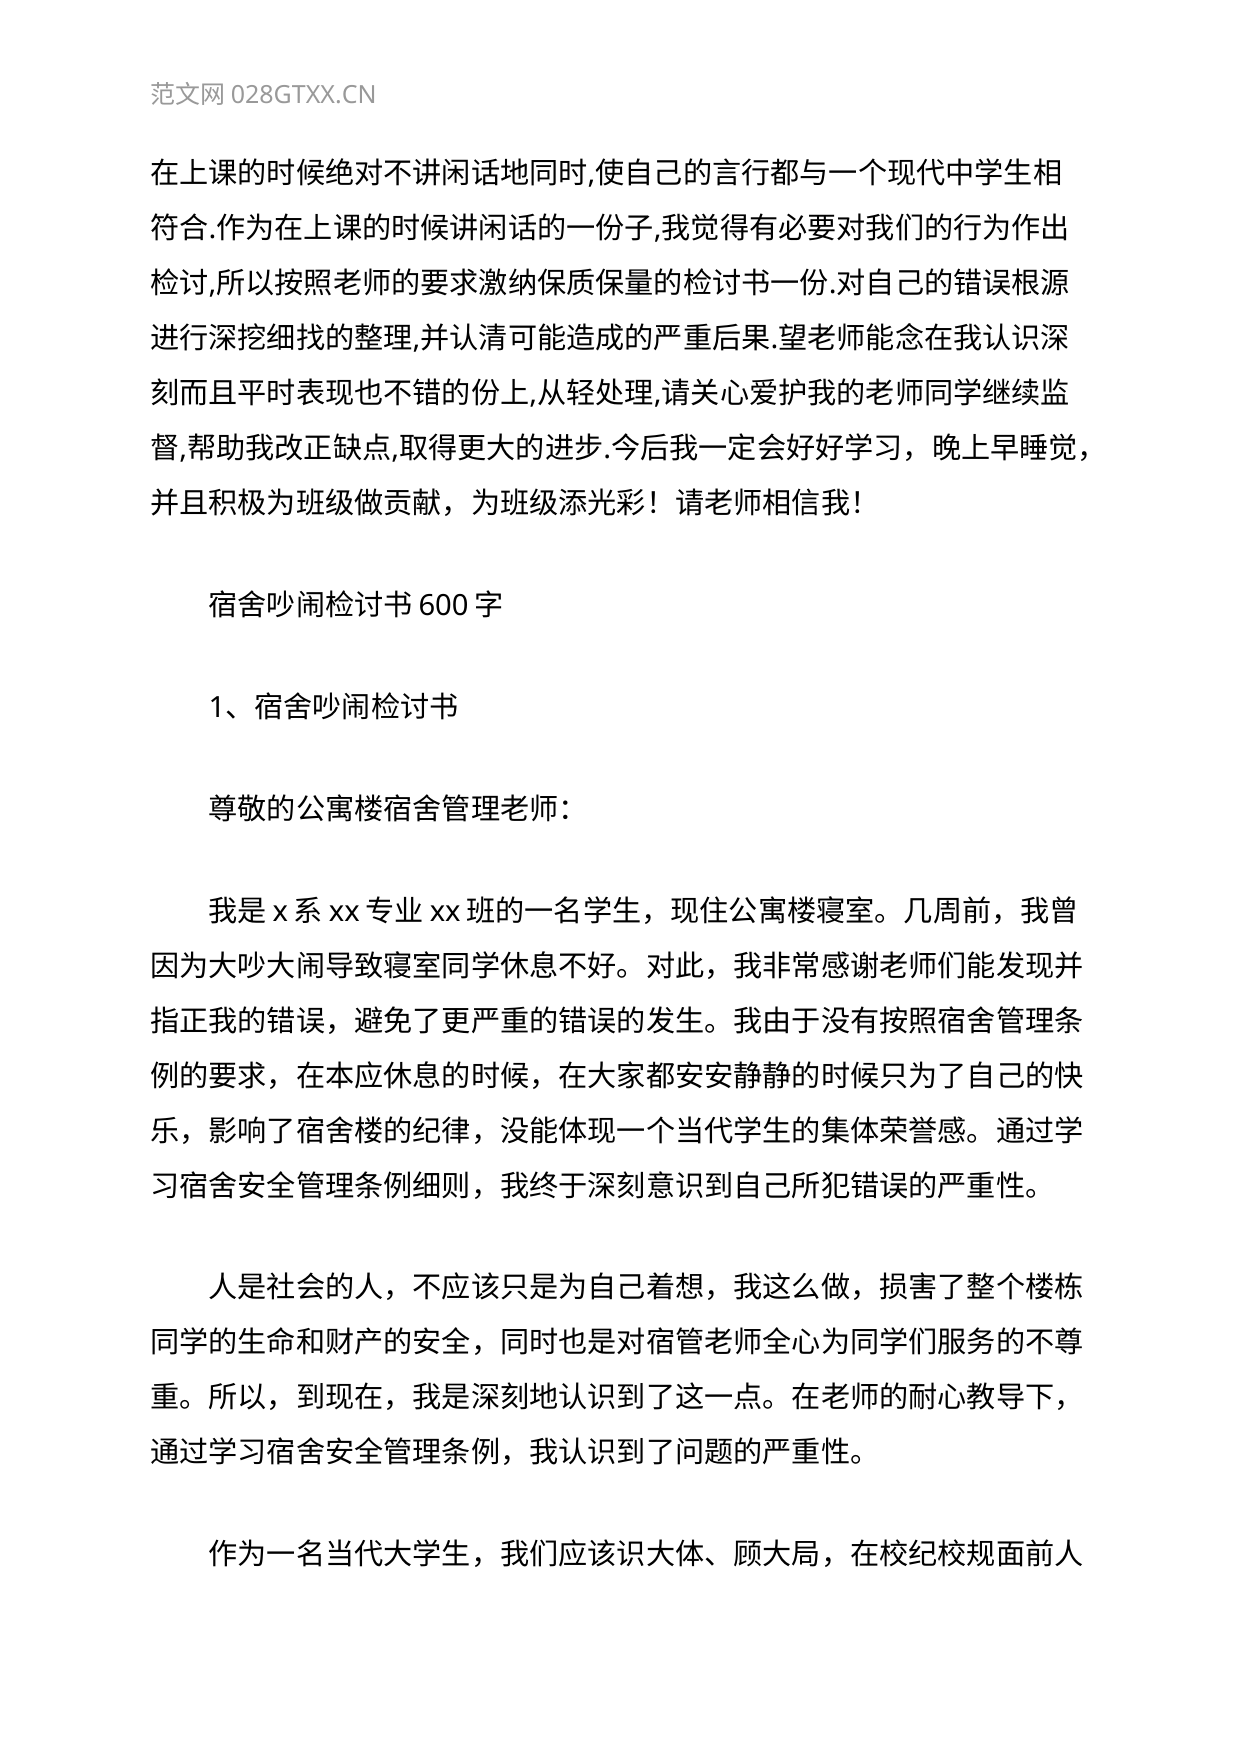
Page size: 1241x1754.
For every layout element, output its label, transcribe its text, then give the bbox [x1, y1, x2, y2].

text 人是社会的人，不应该只是为自己着想，我这么做，损害了整个楼栋同学的生命和财产的安全，同时也是对宿管老师全心为同学们服务的不尊重。所以，到现在，我是深刻地认识到了这一点。在老师的耐心教导下，通过学习宿舍安全管理条例，我认识到了问题的严重性。 [150, 1264, 1090, 1471]
text 1、宿舍吵闹检讨书 [150, 684, 1090, 726]
text 我是x系xx专业xx班的一名学生，现住公寓楼寝室。几周前，我曾因为大吵大闹导致寝室同学休息不好。对此，我非常感谢老师们能发现并指正我的错误，避免了更严重的错误的发生。我由于没有按照宿舍管理条例的要求，在本应休息的时候，在大家都安安静静的时候只为了自己的快乐，影响了宿舍楼的纪律，没能体现一个当代学生的集体荣誉感。通过学习宿舍安全管理条例细则，我终于深刻意识到自己所犯错误的严重性。 [150, 887, 1090, 1204]
text 宿舍吵闹检讨书600字 [150, 582, 1090, 624]
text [150, 1530, 1090, 1573]
text 尊敬的公寓楼宿舍管理老师： [150, 786, 1090, 828]
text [150, 150, 1090, 522]
